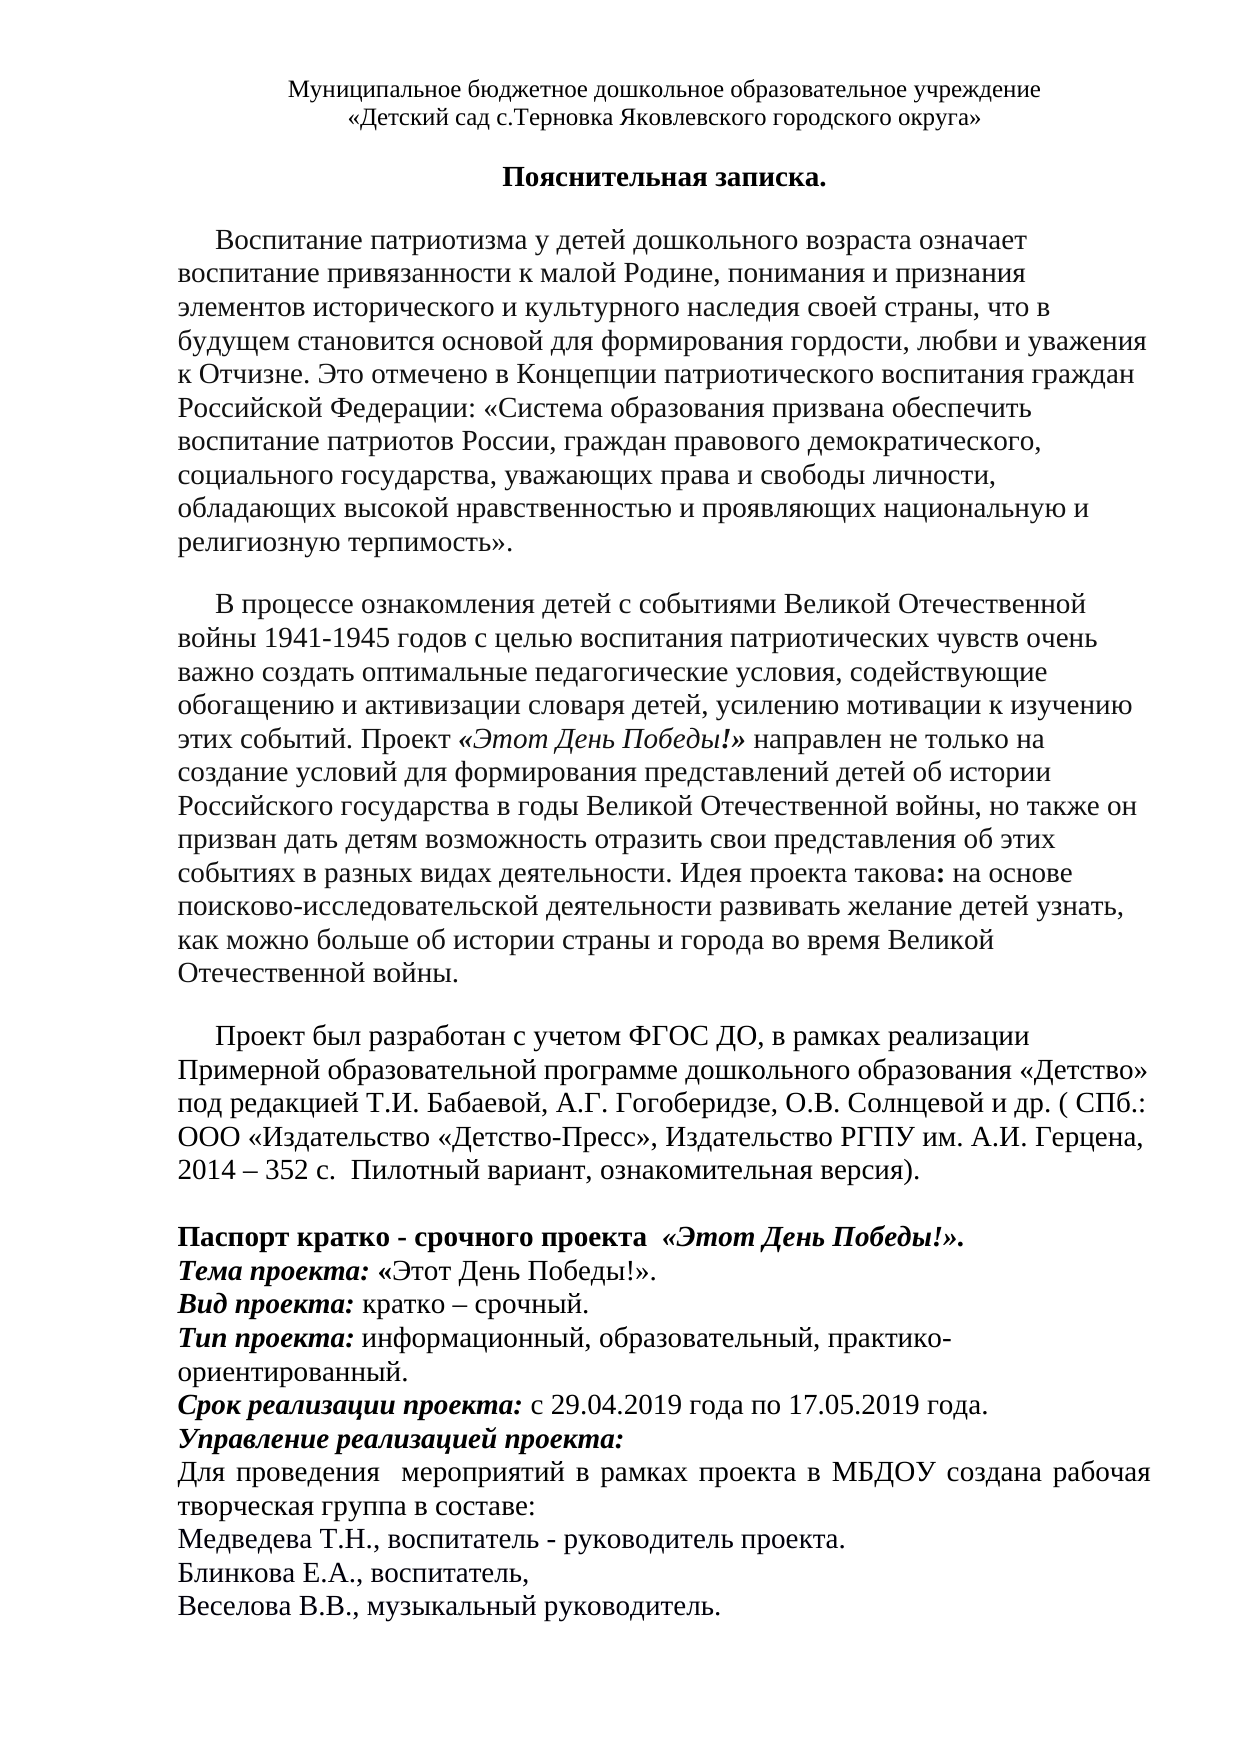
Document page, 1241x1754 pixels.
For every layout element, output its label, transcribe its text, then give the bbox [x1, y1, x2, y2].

text Воспитание патриотизма у детей дошкольного возраста означает воспитание привязанности к малой Родине, понимания и признания элементов исторического и культурного наследия своей страны, что в будущем становится основой для формирования гордости, любви и уважения к Отчизне. Это отмечено в Концепции патриотического воспитания граждан Российской Федерации: «Система образования призвана обеспечить воспитание патриотов России, граждан правового демократического, социального государства, уважающих права и свободы личности, обладающих высокой нравственностью и проявляющих национальную и религиозную терпимость». [177, 222, 1152, 557]
text В процессе ознакомления детей с событиями Великой Отечественной войны 1941-1945 годов с целью воспитания патриотических чувств очень важно создать оптимальные педагогические условия, содействующие обогащению и активизации словаря детей, усилению мотивации к изучению этих событий. Проект «Этот День Победы!» направлен не только на создание условий для формирования представлений детей об истории Российского государства в годы Великой Отечественной войны, но также он призван дать детям возможность отразить свои представления об этих событиях в разных видах деятельности. Идея проекта такова: на основе поисково-исследовательской деятельности развивать желание детей узнать, как можно больше об истории страны и города во время Великой Отечественной войны. [177, 587, 1152, 989]
text Управление реализацией проекта: [177, 1421, 1152, 1454]
text Пояснительная записка. [177, 159, 1152, 193]
text Блинкова Е.А., воспитатель, [177, 1555, 1152, 1588]
text Тип проекта: информационный, образовательный, практико-ориентированный. [177, 1320, 1152, 1387]
text Веселова В.В., музыкальный руководитель. [177, 1588, 1152, 1622]
text Срок реализации проекта: с 29.04.2019 года по 17.05.2019 года. [177, 1387, 1152, 1421]
text Вид проекта: кратко – срочный. [177, 1287, 1152, 1320]
text Проект был разработан с учетом ФГОС ДО, в рамках реализации Примерной образовательной программе дошкольного образования «Детство» под редакцией Т.И. Бабаевой, А.Г. Гогоберидзе, О.В. Солнцевой и др. ( СПб.: ООО «Издательство «Детство-Пресс», Издательство РГПУ им. А.И. Герцена, 2014 – 352 с. Пилотный вариант, ознакомительная версия). [177, 1018, 1152, 1186]
text Для проведения мероприятий в рамках проекта в МБДОУ создана рабочая творческая группа в составе: [177, 1454, 1152, 1521]
text Тема проекта: «Этот День Победы!». [177, 1253, 1152, 1287]
text Паспорт кратко - срочного проекта «Этот День Победы!». [177, 1219, 1152, 1253]
text Медведева Т.Н., воспитатель - руководитель проекта. [177, 1521, 1152, 1555]
